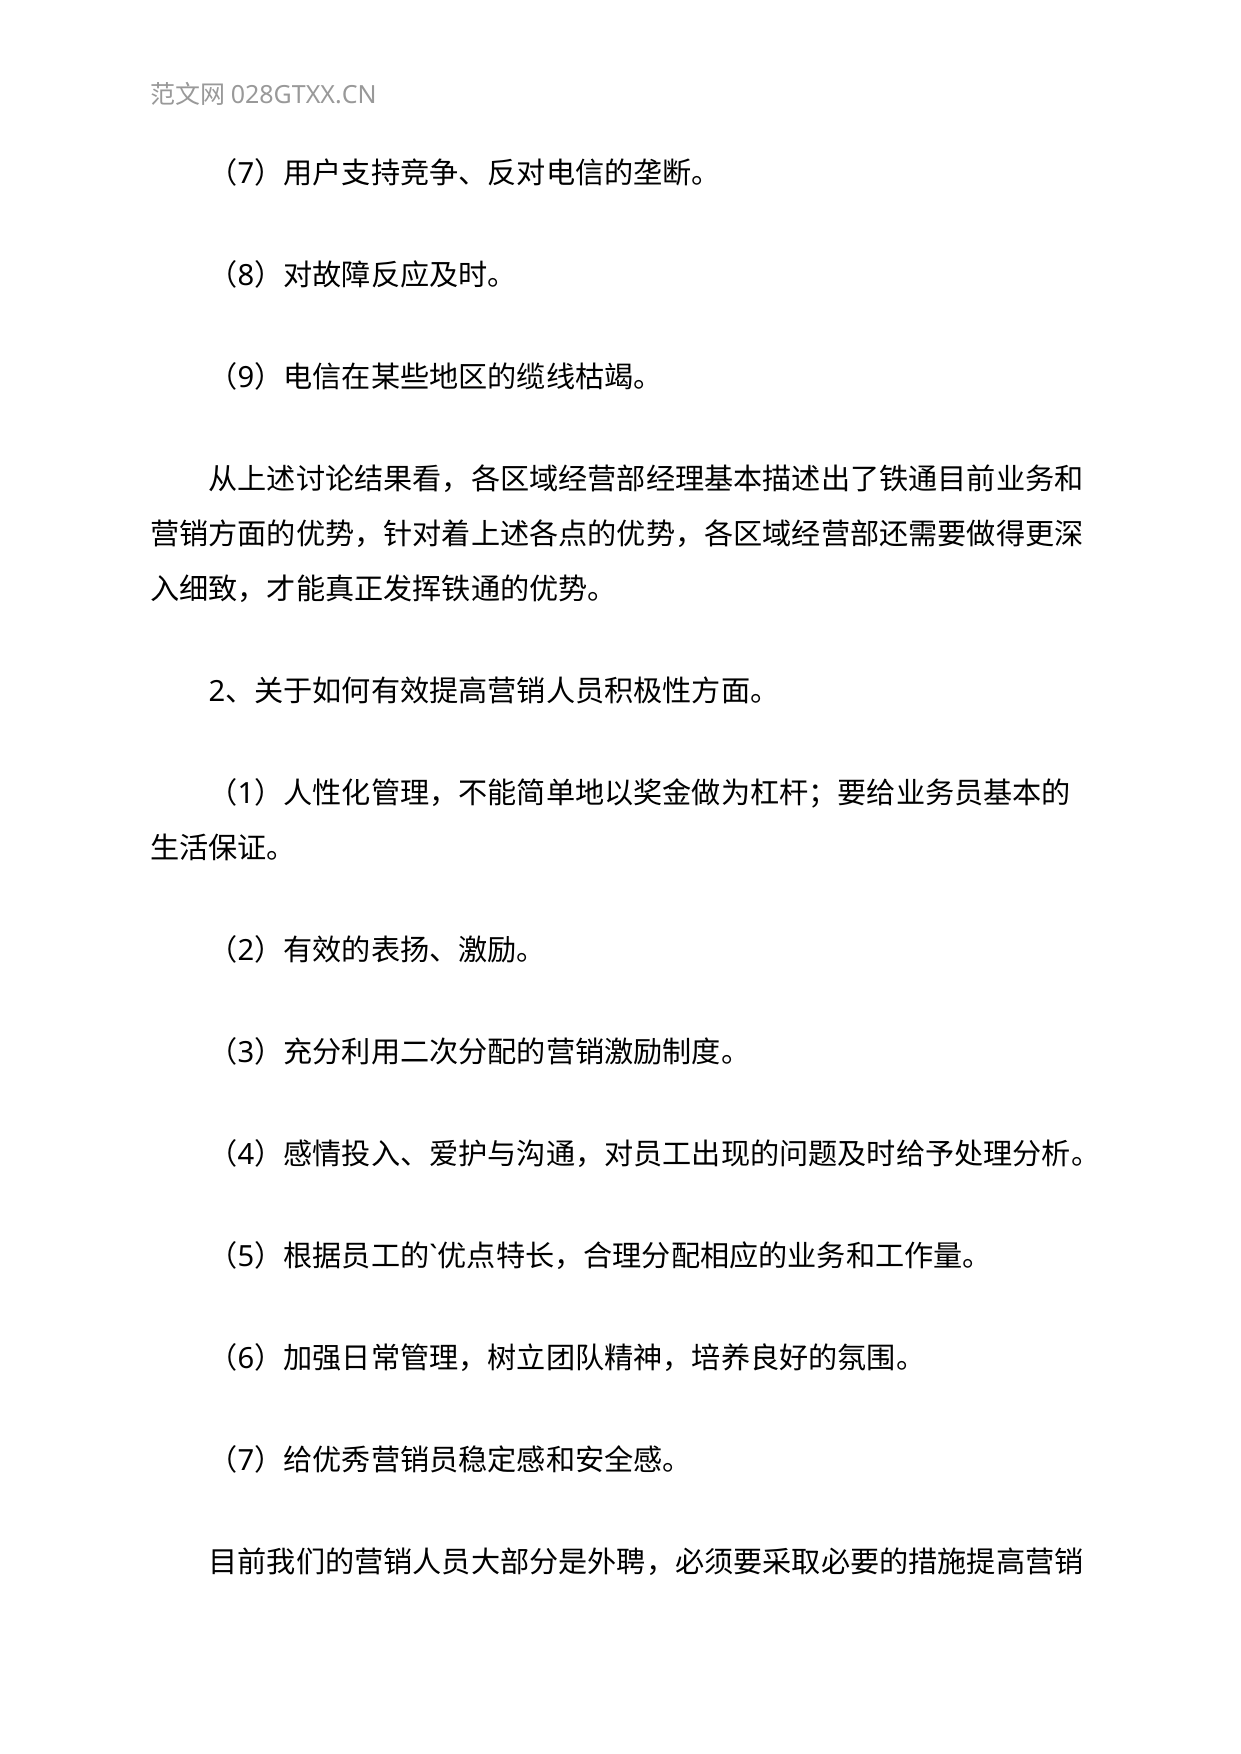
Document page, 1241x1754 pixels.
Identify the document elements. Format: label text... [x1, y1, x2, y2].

text （8）对故障反应及时。 [150, 252, 1090, 294]
text （9）电信在某些地区的缆线枯竭。 [150, 354, 1090, 396]
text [150, 1538, 1090, 1580]
text （2）有效的表扬、激励。 [150, 926, 1090, 969]
text 2、关于如何有效提高营销人员积极性方面。 [150, 667, 1090, 710]
text （4）感情投入、爱护与沟通，对员工出现的问题及时给予处理分析。 [150, 1130, 1090, 1173]
text 从上述讨论结果看，各区域经营部经理基本描述出了铁通目前业务和营销方面的优势，针对着上述各点的优势，各区域经营部还需要做得更深入细致，才能真正发挥铁通的优势。 [150, 456, 1090, 608]
text （3）充分利用二次分配的营销激励制度。 [150, 1028, 1090, 1071]
text （6）加强日常管理，树立团队精神，培养良好的氛围。 [150, 1334, 1090, 1377]
text （7）用户支持竞争、反对电信的垄断。 [150, 150, 1090, 192]
text （7）给优秀营销员稳定感和安全感。 [150, 1436, 1090, 1478]
text （5）根据员工的`优点特长，合理分配相应的业务和工作量。 [150, 1232, 1090, 1274]
text （1）人性化管理，不能简单地以奖金做为杠杆；要给业务员基本的生活保证。 [150, 769, 1090, 867]
